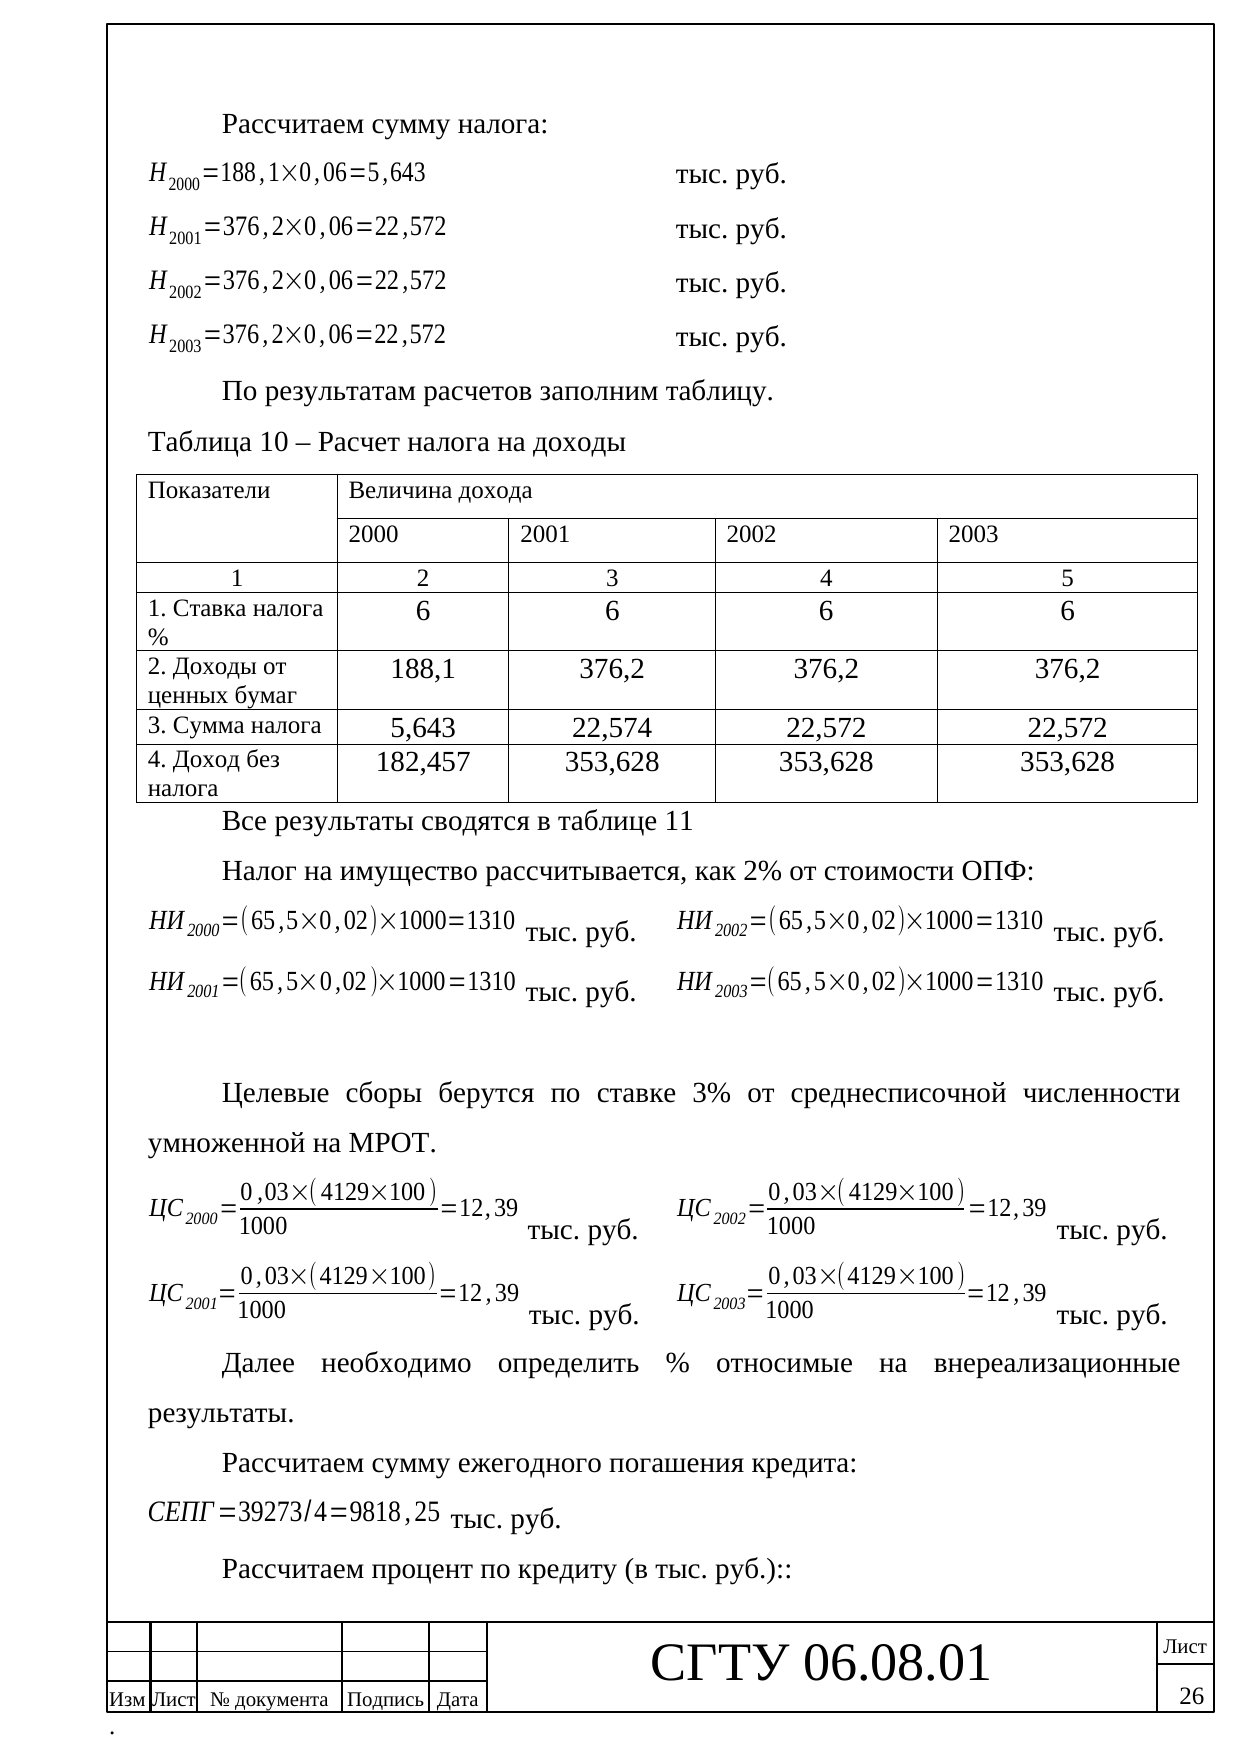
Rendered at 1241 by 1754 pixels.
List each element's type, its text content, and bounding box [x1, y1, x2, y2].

table_cell 2003 [938, 519, 1197, 562]
table_header тыс. руб. [664, 157, 1192, 211]
table_header Величина дохода [338, 475, 1197, 518]
table_cell 2001 [509, 519, 715, 562]
table_cell 4 [716, 563, 937, 592]
table_cell 2. Доходы от ценных бумаг [137, 651, 337, 709]
table_cell 376,2 [509, 651, 715, 709]
table_cell 6 [338, 593, 508, 650]
table_cell 4. Доход без налога [137, 745, 337, 802]
table_header Показатели [137, 475, 337, 562]
table_cell 22,572 [716, 710, 937, 743]
table_cell тыс. руб. [664, 1260, 1192, 1345]
table_cell 188,1 [338, 651, 508, 709]
text Рассчитаем сумму ежегодного погашения кредита: [148, 1445, 1181, 1479]
table_header тыс. руб. [136, 904, 664, 964]
table_cell 376,2 [938, 651, 1197, 709]
table_cell 353,628 [716, 745, 937, 802]
subtitle Далее необходимо определить % относимые на внереализационные результаты. [148, 1345, 1181, 1428]
text Все результаты сводятся в таблице 11 [148, 803, 1181, 837]
table_cell тыс. руб. [664, 964, 1192, 1024]
table_cell тыс. руб. [136, 1260, 664, 1345]
text Рассчитаем процент по кредиту (в тыс. руб.):: [148, 1551, 1181, 1585]
table_header тыс. руб. [664, 904, 1192, 964]
table_cell [136, 211, 664, 265]
text Налог на имущество рассчитывается, как 2% от стоимости ОПФ: [148, 853, 1181, 887]
table_cell 182,457 [338, 745, 508, 802]
table_cell тыс. руб. [136, 964, 664, 1024]
table_cell 6 [716, 593, 937, 650]
table_cell 353,628 [938, 745, 1197, 802]
text тыс. руб. [148, 1496, 1181, 1535]
table_cell 353,628 [509, 745, 715, 802]
table_cell 5,643 [338, 710, 508, 743]
table_cell 2000 [338, 519, 508, 562]
table_cell 2 [338, 563, 508, 592]
table_cell [136, 319, 664, 373]
text Целевые сборы берутся по ставке 3% от среднесписочной численности умноженной на МРОТ. [148, 1075, 1181, 1159]
table_cell 2002 [716, 519, 937, 562]
table_header [136, 157, 664, 211]
table_cell 376,2 [716, 651, 937, 709]
table_cell 3. Сумма налога [137, 710, 337, 743]
table_cell 1 [137, 563, 337, 592]
table_cell 6 [509, 593, 715, 650]
table_cell 1. Ставка налога % [137, 593, 337, 650]
subtitle По результатам расчетов заполним таблицу. [148, 373, 1181, 407]
table_header тыс. руб. [664, 1176, 1192, 1260]
table_cell 22,574 [509, 710, 715, 743]
table_cell 6 [938, 593, 1197, 650]
table_cell 3 [509, 563, 715, 592]
table_cell 22,572 [938, 710, 1197, 743]
table_cell тыс. руб. [664, 265, 1192, 319]
table_header тыс. руб. [136, 1176, 664, 1260]
table_cell тыс. руб. [664, 211, 1192, 265]
text Рассчитаем сумму налога: [148, 106, 1181, 140]
table_cell 5 [938, 563, 1197, 592]
table_cell [136, 265, 664, 319]
table_cell тыс. руб. [664, 319, 1192, 373]
subtitle Таблица 10 – Расчет налога на доходы [148, 424, 1181, 457]
